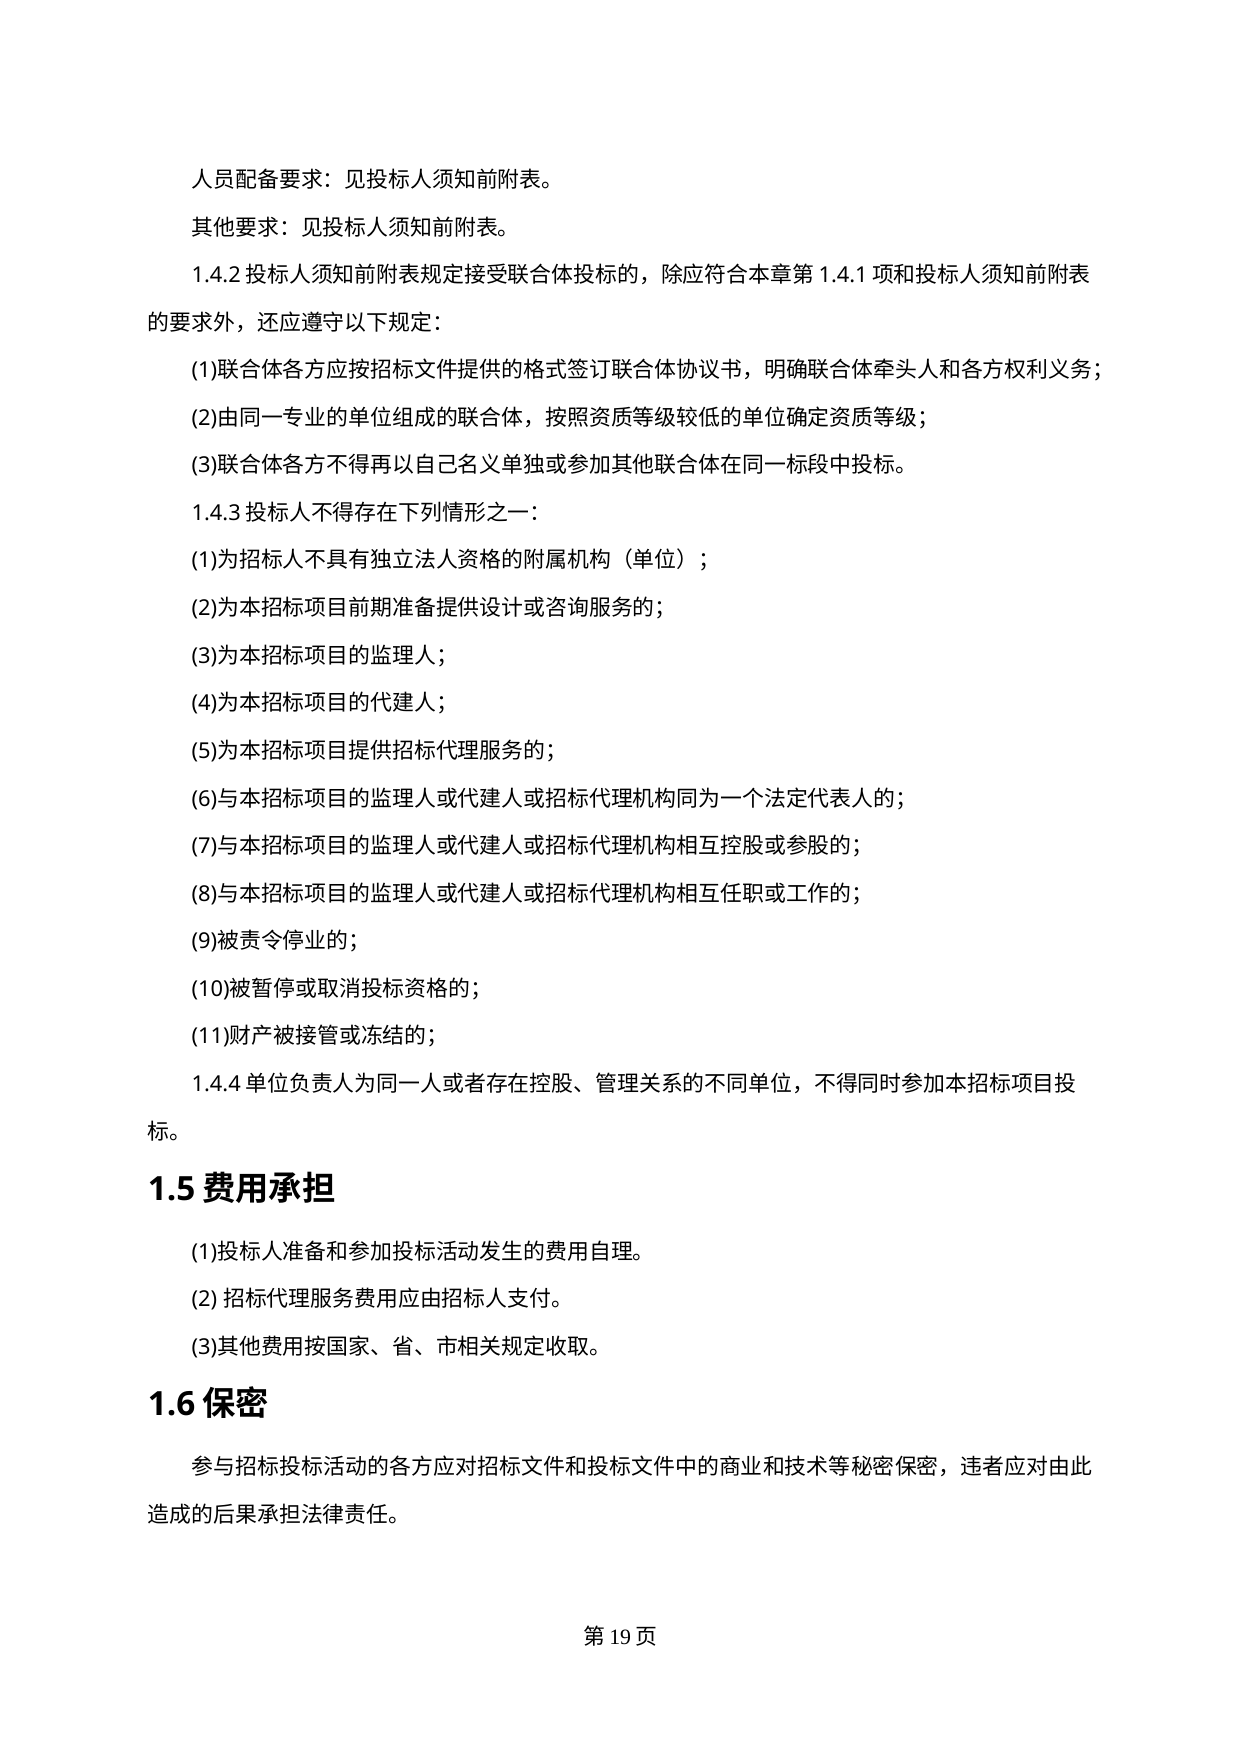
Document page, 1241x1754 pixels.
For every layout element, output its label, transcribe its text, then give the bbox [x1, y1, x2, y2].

text (8)与本招标项目的监理人或代建人或招标代理机构相互任职或工作的； [148, 876, 1092, 907]
text (7)与本招标项目的监理人或代建人或招标代理机构相互控股或参股的； [148, 828, 1092, 860]
text (2)为本招标项目前期准备提供设计或咨询服务的； [148, 590, 1092, 622]
text (3)联合体各方不得再以自己名义单独或参加其他联合体在同一标段中投标。 [148, 447, 1092, 479]
text 1.4.3投标人不得存在下列情形之一： [148, 495, 1092, 527]
text (3)其他费用按国家、省、市相关规定收取。 [148, 1329, 1092, 1361]
text (1)投标人准备和参加投标活动发生的费用自理。 [148, 1234, 1092, 1266]
text 1.4.2投标人须知前附表规定接受联合体投标的，除应符合本章第1.4.1项和投标人须知前附表的要求外，还应遵守以下规定： [148, 257, 1092, 336]
text 1.6保密 [148, 1377, 1092, 1425]
text (3)为本招标项目的监理人； [148, 638, 1092, 669]
text 1.5费用承担 [148, 1161, 1092, 1210]
text (2) 招标代理服务费用应由招标人支付。 [148, 1281, 1092, 1313]
text 1.4.4单位负责人为同一人或者存在控股、管理关系的不同单位，不得同时参加本招标项目投标。 [148, 1066, 1092, 1145]
text (1)为招标人不具有独立法人资格的附属机构（单位）； [148, 542, 1092, 574]
text (5)为本招标项目提供招标代理服务的； [148, 733, 1092, 765]
text (9)被责令停业的； [148, 923, 1092, 955]
text 其他要求：见投标人须知前附表。 [148, 209, 1092, 241]
text (11)财产被接管或冻结的； [148, 1018, 1092, 1050]
text (4)为本招标项目的代建人； [148, 685, 1092, 717]
text (1)联合体各方应按招标文件提供的格式签订联合体协议书，明确联合体牵头人和各方权利义务； [148, 352, 1092, 384]
text (2)由同一专业的单位组成的联合体，按照资质等级较低的单位确定资质等级； [148, 400, 1092, 431]
text 参与招标投标活动的各方应对招标文件和投标文件中的商业和技术等秘密保密，违者应对由此造成的后果承担法律责任。 [148, 1449, 1092, 1528]
text (6)与本招标项目的监理人或代建人或招标代理机构同为一个法定代表人的； [148, 781, 1092, 812]
text (10)被暂停或取消投标资格的； [148, 971, 1092, 1003]
text 人员配备要求：见投标人须知前附表。 [148, 162, 1092, 194]
